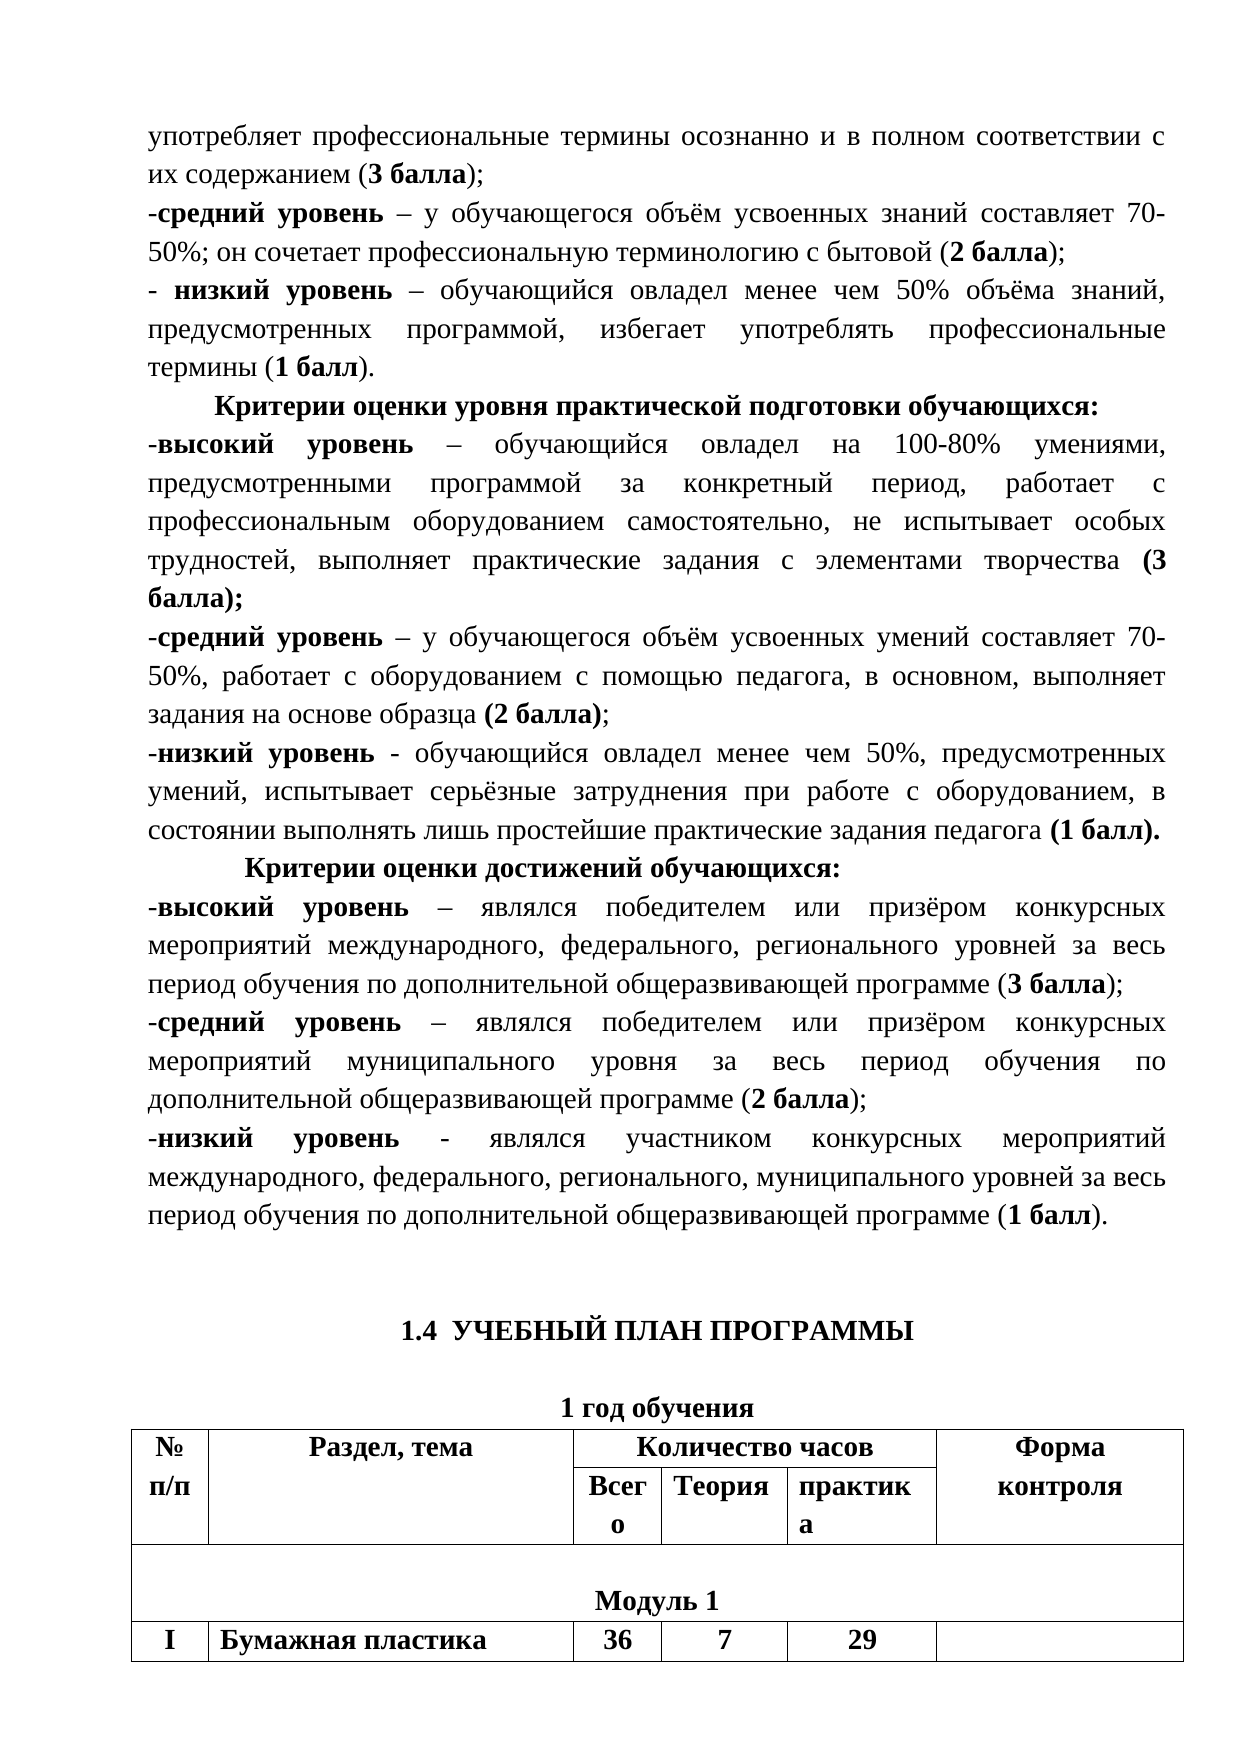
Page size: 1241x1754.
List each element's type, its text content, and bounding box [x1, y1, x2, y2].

table_cell 36 [574, 1622, 661, 1661]
text 1.4 УЧЕБНЫЙ ПЛАН ПРОГРАММЫ [148, 1313, 1167, 1346]
table_cell Всего [574, 1468, 661, 1544]
table_header Раздел, тема [209, 1430, 573, 1544]
text -средний уровень – у обучающегося объём усвоенных умений составляет 70-50%, работает с оборудованием с помощью педагога, в основном, выполняет задания на основе образца (2 балла); [148, 619, 1167, 730]
table_cell Бумажная пластика [209, 1622, 573, 1661]
table_cell практика [788, 1468, 936, 1544]
table_header № п/п [132, 1430, 208, 1544]
text - низкий уровень – обучающийся овладел менее чем 50% объёма знаний, предусмотренных программой, избегает употреблять профессиональные термины (1 балл). [148, 272, 1167, 383]
text -средний уровень – являлся победителем или призёром конкурсных мероприятий муниципального уровня за весь период обучения по дополнительной общеразвивающей программе (2 балла); [148, 1004, 1167, 1115]
text -высокий уровень – являлся победителем или призёром конкурсных мероприятий международного, федерального, регионального уровней за весь период обучения по дополнительной общеразвивающей программе (3 балла); [148, 889, 1167, 999]
text -высокий уровень – обучающийся овладел на 100-80% умениями, предусмотренными программой за конкретный период, работает с профессиональным оборудованием самостоятельно, не испытывает особых трудностей, выполняет практические задания с элементами творчества (3 балла); [148, 426, 1167, 614]
text -средний уровень – у обучающегося объём усвоенных знаний составляет 70-50%; он сочетает профессиональную терминологию с бытовой (2 балла); [148, 195, 1167, 267]
table_cell 7 [662, 1622, 787, 1661]
table_cell 29 [788, 1622, 936, 1661]
table_cell [937, 1622, 1183, 1661]
text 1 год обучения [148, 1390, 1167, 1423]
text -низкий уровень - обучающийся овладел менее чем 50%, предусмотренных умений, испытывает серьёзные затруднения при работе с оборудованием, в состоянии выполнять лишь простейшие практические задания педагога (1 балл). [148, 735, 1167, 845]
table_cell Теория [662, 1468, 787, 1544]
table_cell Модуль 1 [132, 1545, 1183, 1621]
table_header Форма контроля [937, 1430, 1183, 1544]
text Критерии оценки достижений обучающихся: [244, 850, 1167, 884]
text употребляет профессиональные термины осознанно и в полном соответствии с их содержанием (3 балла); [148, 118, 1167, 190]
text -низкий уровень - являлся участником конкурсных мероприятий международного, федерального, регионального, муниципального уровней за весь период обучения по дополнительной общеразвивающей программе (1 балл). [148, 1120, 1167, 1231]
text Критерии оценки уровня практической подготовки обучающихся: [148, 388, 1167, 421]
table_cell I [132, 1622, 208, 1661]
table_header Количество часов [574, 1430, 936, 1467]
